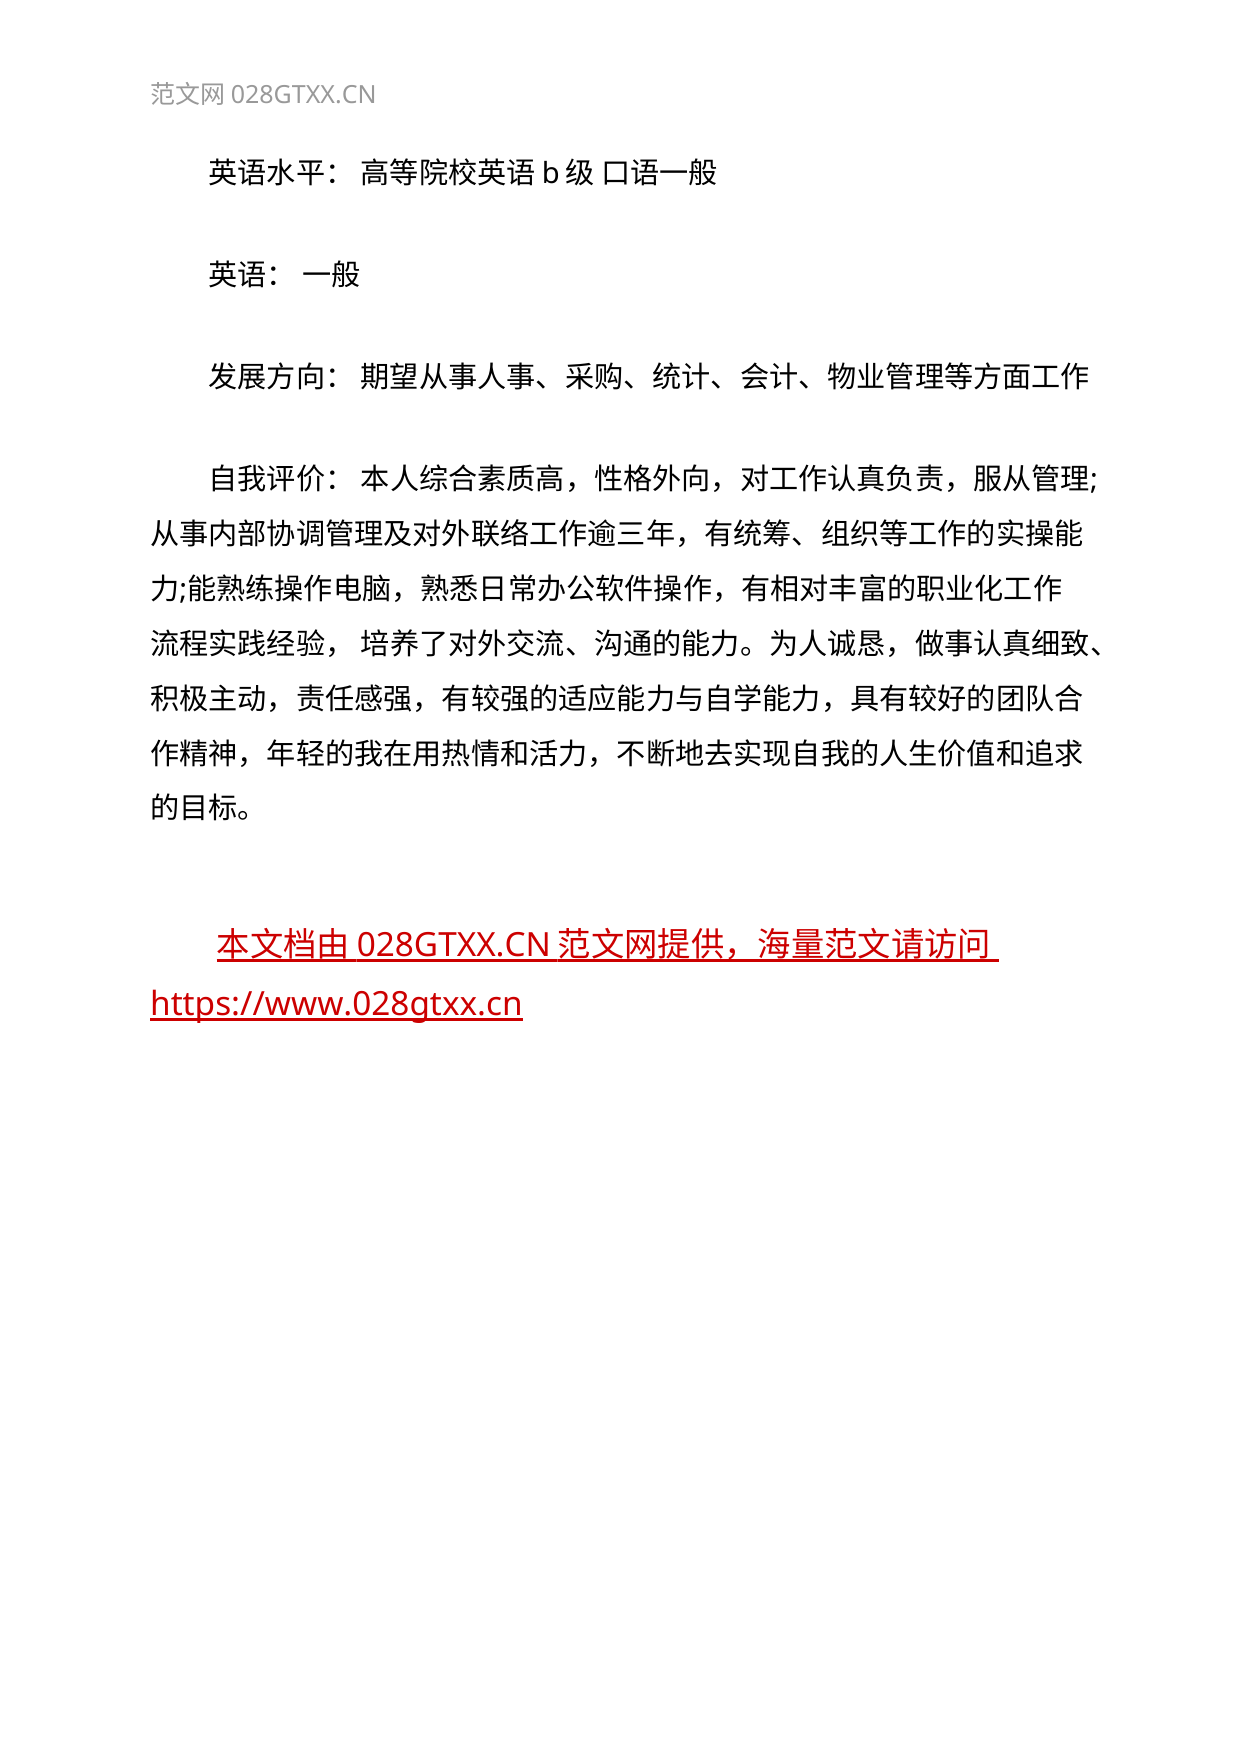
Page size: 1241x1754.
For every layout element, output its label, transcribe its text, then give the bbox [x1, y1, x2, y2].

text 英语： 一般 [150, 252, 1090, 294]
text 本文档由028GTXX.CN范文网提供，海量范文请访问 https://www.028gtxx.cn [150, 918, 1090, 1026]
text 自我评价： 本人综合素质高，性格外向，对工作认真负责，服从管理;从事内部协调管理及对外联络工作逾三年，有统筹、组织等工作的实操能力;能熟练操作电脑，熟悉日常办公软件操作，有相对丰富的职业化工作流程实践经验， 培养了对外交流、沟通的能力。为人诚恳，做事认真细致、积极主动，责任感强，有较强的适应能力与自学能力，具有较好的团队合作精神，年轻的我在用热情和活力，不断地去实现自我的人生价值和追求的目标。 [150, 456, 1090, 827]
text 英语水平： 高等院校英语b级 口语一般 [150, 150, 1090, 192]
text 发展方向： 期望从事人事、采购、统计、会计、物业管理等方面工作 [150, 354, 1090, 396]
